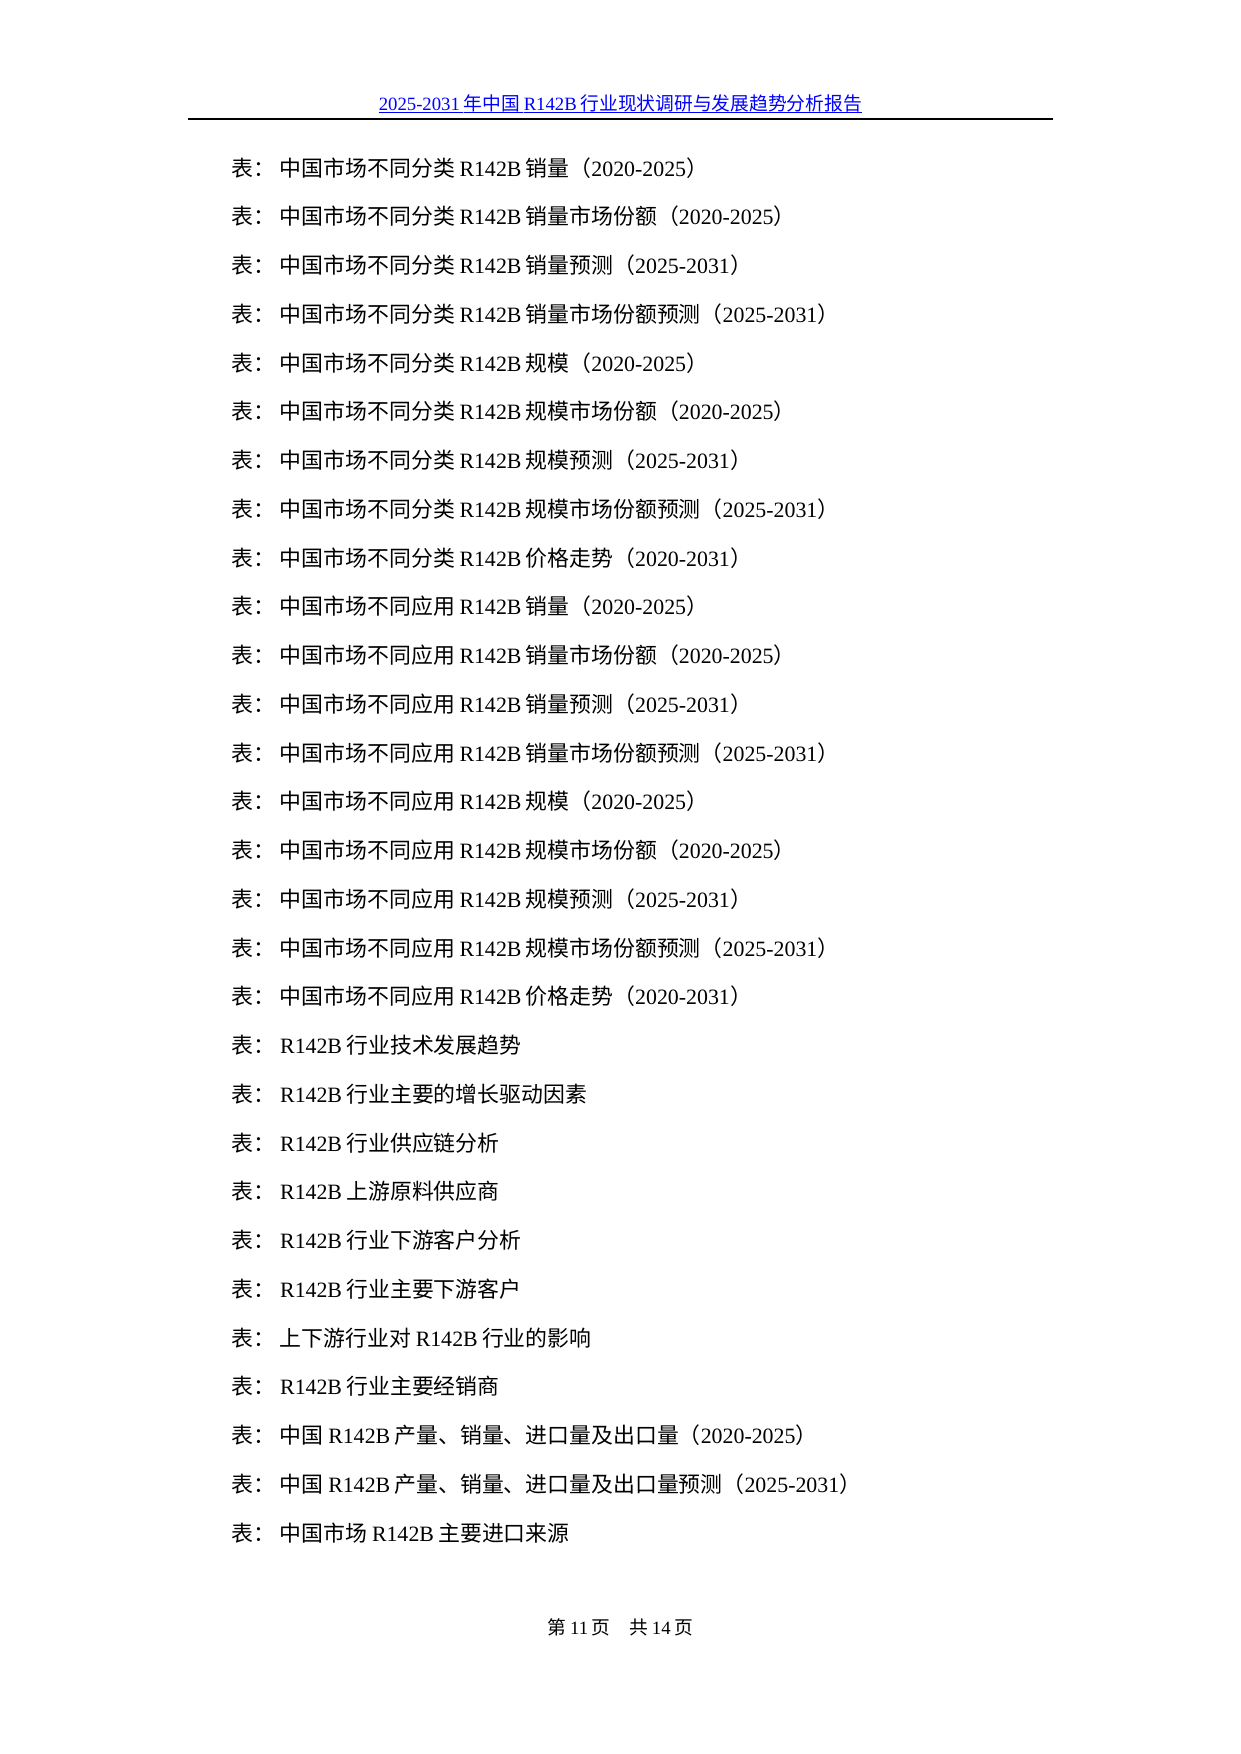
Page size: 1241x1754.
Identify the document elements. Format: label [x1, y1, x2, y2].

text [187, 150, 1053, 1548]
